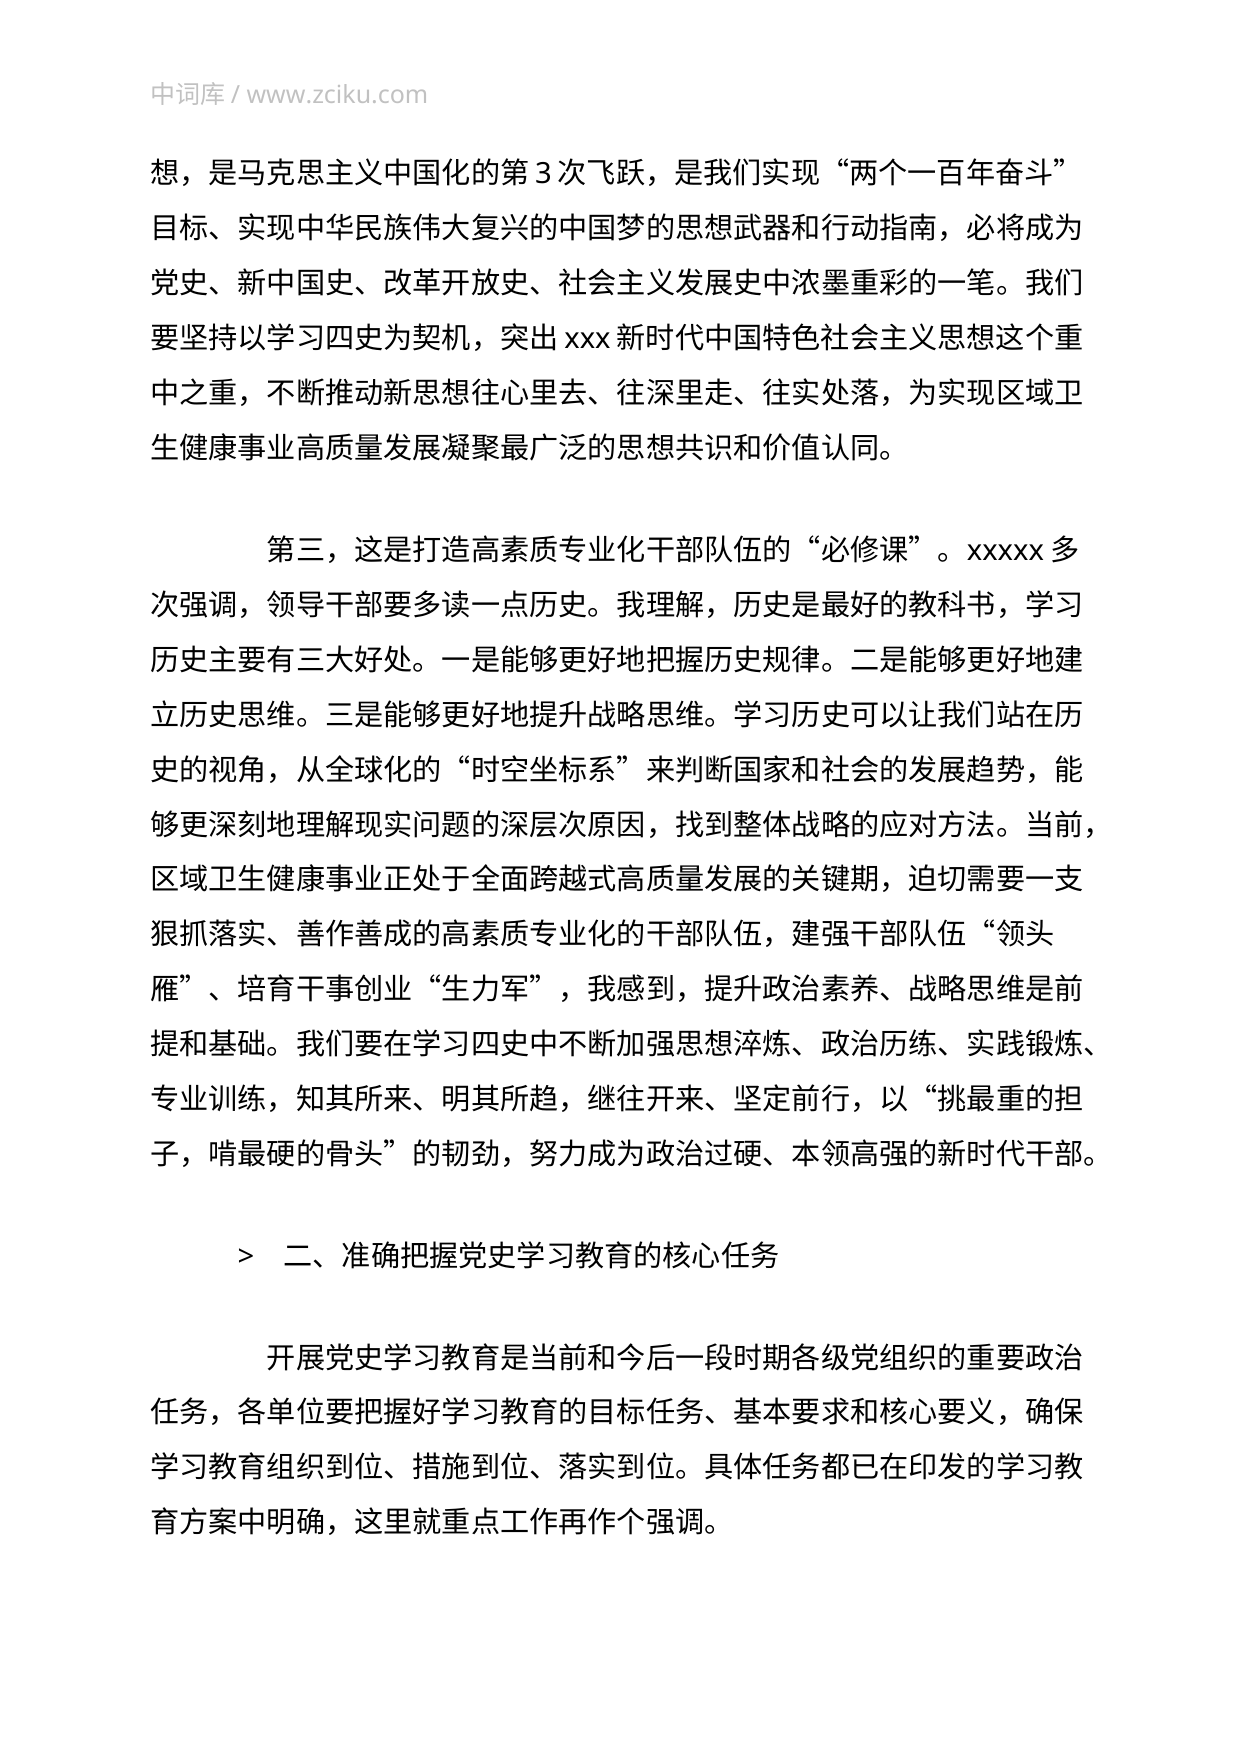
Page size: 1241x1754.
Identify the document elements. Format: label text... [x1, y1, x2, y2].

text > 二、准确把握党史学习教育的核心任务 [150, 1232, 1090, 1274]
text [150, 150, 1090, 467]
text 第三，这是打造高素质专业化干部队伍的“必修课”。xxxxx多次强调，领导干部要多读一点历史。我理解，历史是最好的教科书，学习历史主要有三大好处。一是能够更好地把握历史规律。二是能够更好地建立历史思维。三是能够更好地提升战略思维。学习历史可以让我们站在历史的视角，从全球化的“时空坐标系”来判断国家和社会的发展趋势，能够更深刻地理解现实问题的深层次原因，找到整体战略的应对方法。当前，区域卫生健康事业正处于全面跨越式高质量发展的关键期，迫切需要一支狠抓落实、善作善成的高素质专业化的干部队伍，建强干部队伍“领头雁”、培育干事创业“生力军”，我感到，提升政治素养、战略思维是前提和基础。我们要在学习四史中不断加强思想淬炼、政治历练、实践锻炼、专业训练，知其所来、明其所趋，继往开来、坚定前行，以“挑最重的担子，啃最硬的骨头”的韧劲，努力成为政治过硬、本领高强的新时代干部。 [150, 526, 1090, 1173]
text 开展党史学习教育是当前和今后一段时期各级党组织的重要政治任务，各单位要把握好学习教育的目标任务、基本要求和核心要义，确保学习教育组织到位、措施到位、落实到位。具体任务都已在印发的学习教育方案中明确，这里就重点工作再作个强调。 [150, 1334, 1090, 1541]
